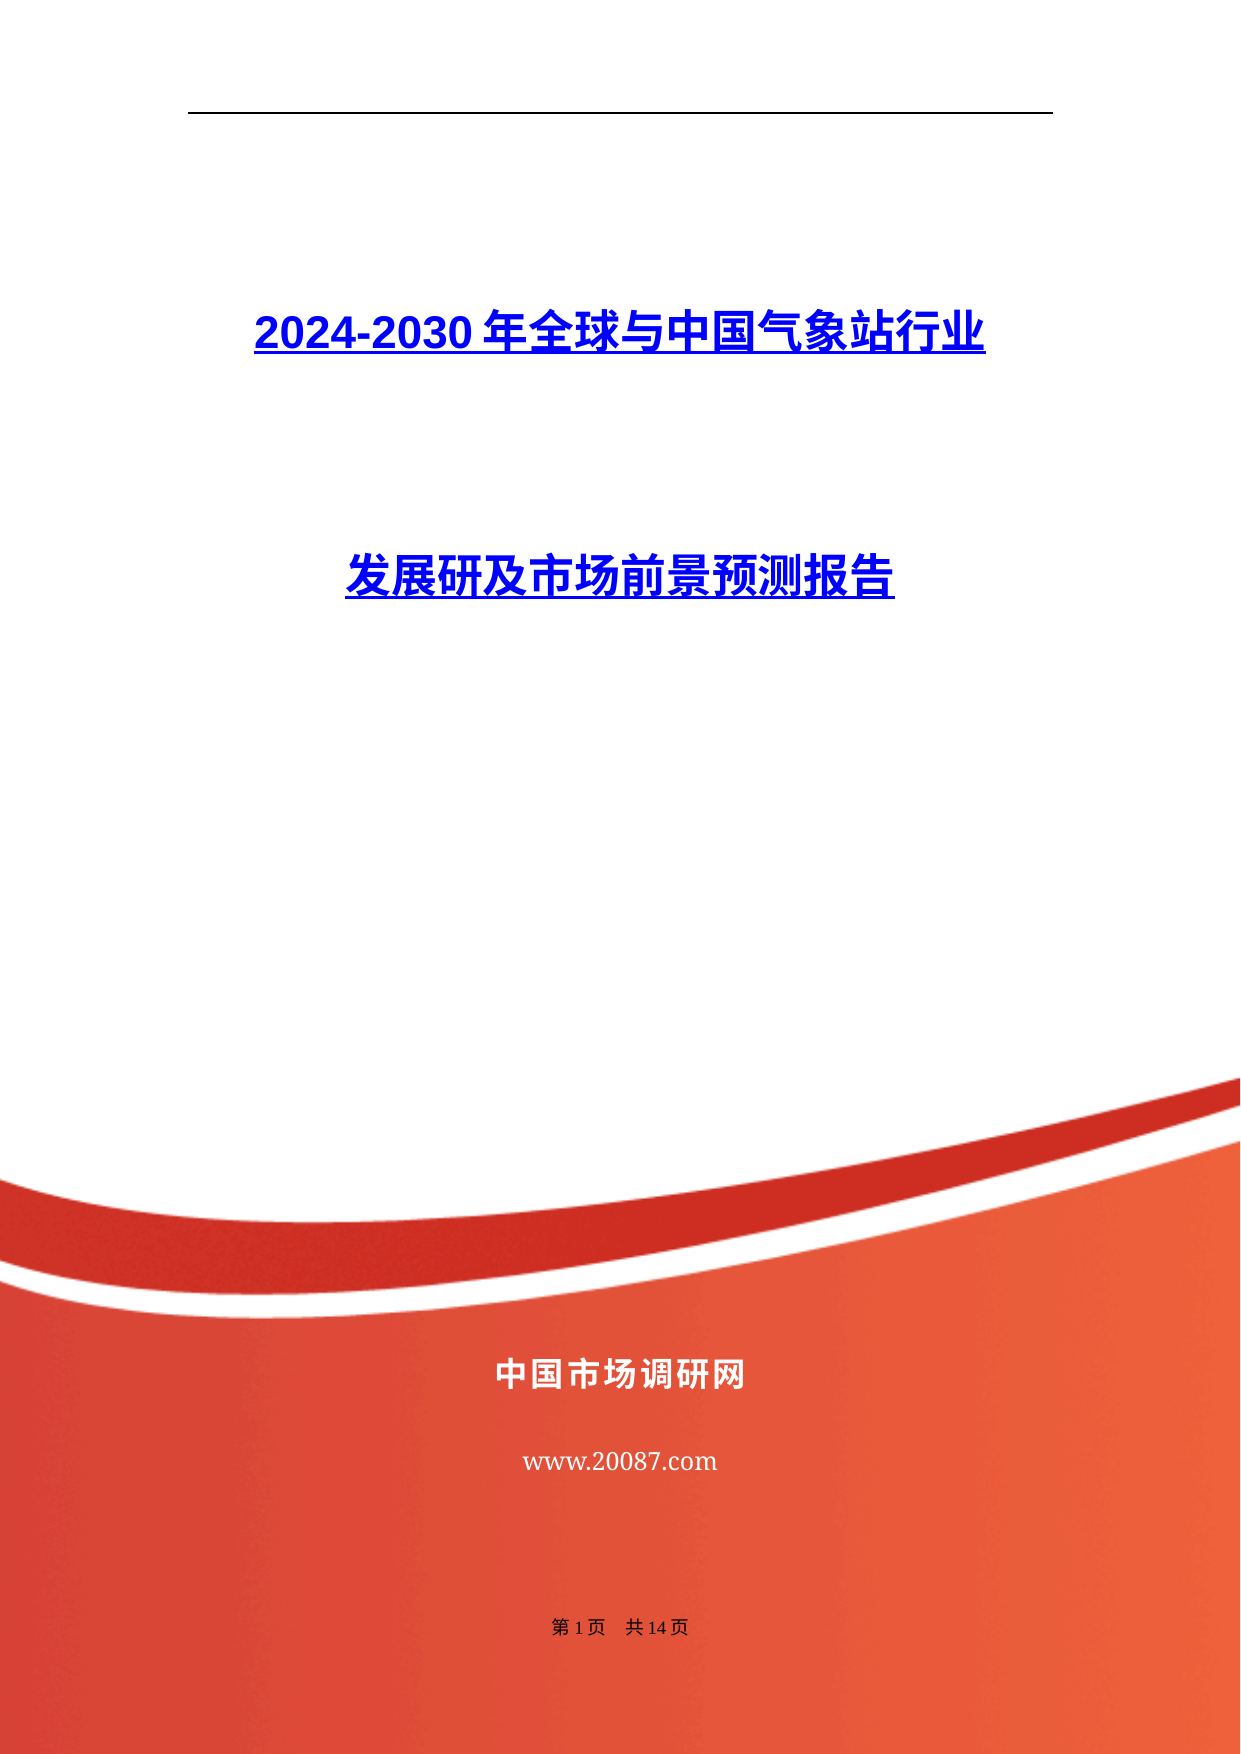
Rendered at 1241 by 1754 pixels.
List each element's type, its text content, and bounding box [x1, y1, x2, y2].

table_header 2024-2030年全球与中国气象站行业发展研及市场前景预测报告 [188, 207, 1053, 773]
subtitle 中国市场调研网 [187, 1339, 1053, 1404]
text www.20087.com [187, 1428, 1053, 1493]
picture [0, 1006, 1241, 1754]
